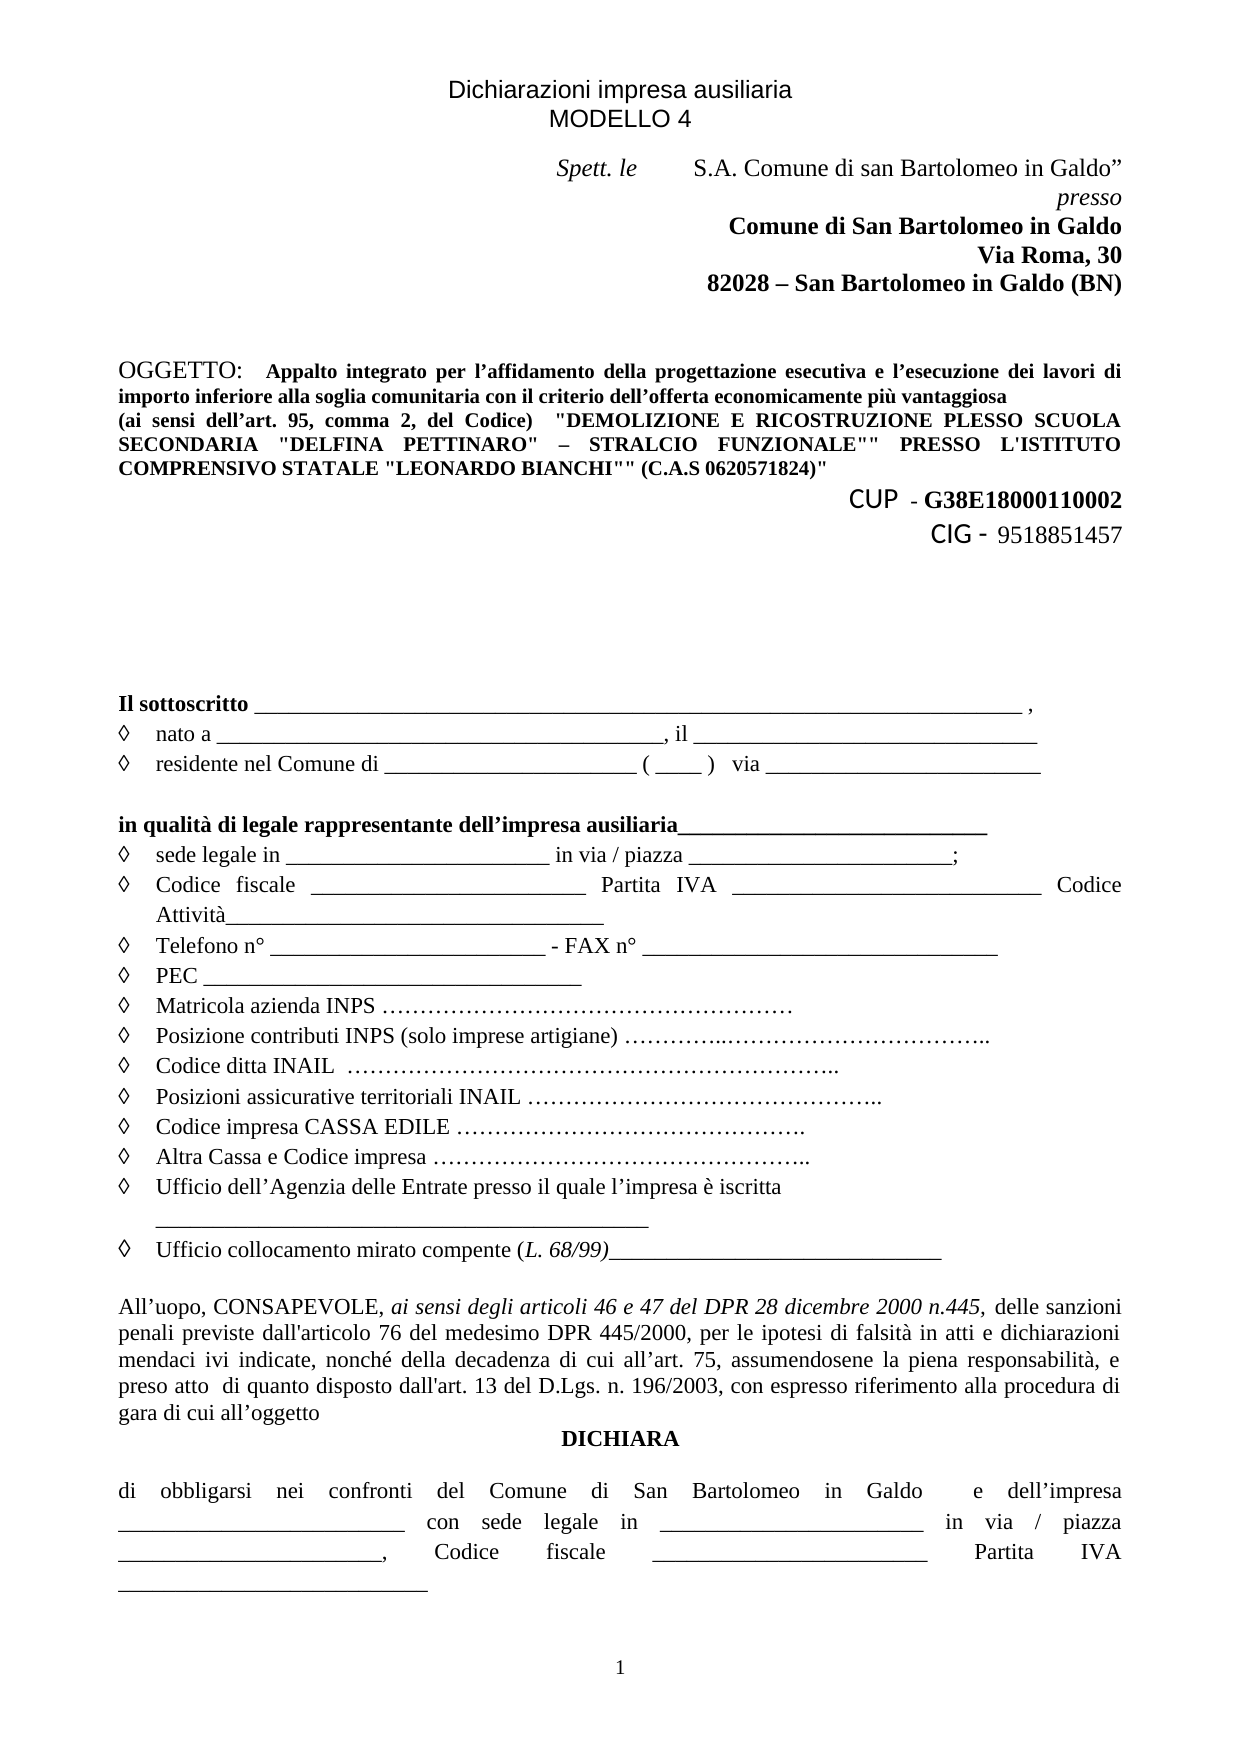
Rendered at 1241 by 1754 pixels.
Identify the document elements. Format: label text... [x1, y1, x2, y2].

list Posizione contributi INPS (solo imprese artigiane) …………..…………………………….. [118, 1022, 1122, 1049]
list Telefono n° ________________________ - FAX n° _______________________________ [118, 932, 1122, 958]
list Posizioni assicurative territoriali INAIL ……………………………………….. [118, 1083, 1122, 1109]
list Altra Cassa e Codice impresa ………………………………………….. [118, 1143, 1122, 1169]
list 82028 – San Bartolomeo in Galdo (BN) [118, 268, 1122, 297]
list Via Roma, 30 [118, 240, 1122, 268]
text OGGETTO: Appalto integrato per l’affidamento della progettazione esecutiva e l’esecuzione dei lavori di importo inferiore alla soglia comunitaria con il criterio dell’offerta economicamente più vantaggiosa [118, 355, 1122, 408]
text in qualità di legale rappresentante dell’impresa ausiliaria___________________________ [118, 811, 1122, 837]
list Codice ditta INAIL ……………………………………………………….. [118, 1052, 1122, 1079]
list Ufficio dell’Agenzia delle Entrate presso il quale l’impresa è iscritta [118, 1173, 1122, 1200]
text CUP - G38E18000110002 [118, 480, 1122, 515]
text Spett. le S.A. Comune di san Bartolomeo in Galdo” [118, 153, 1122, 182]
list Codice fiscale ________________________ Partita IVA ___________________________ Codice Attività_________________________________ [118, 871, 1122, 928]
text DICHIARA [118, 1425, 1122, 1451]
list nato a _______________________________________, il ______________________________ [118, 720, 1122, 747]
list Matricola azienda INPS ……………………………………………… [118, 992, 1122, 1018]
list Codice impresa CASSA EDILE ………………………………………. [118, 1113, 1122, 1139]
text di obbligarsi nei confronti del Comune di San Bartolomeo in Galdo e dell’impresa _________________________ con sede legale in _______________________ in via / piazza _______________________, Codice fiscale ________________________ Partita IVA ___________________________ [118, 1478, 1122, 1594]
text ___________________________________________ [156, 1203, 1122, 1230]
text All’uopo, CONSAPEVOLE, ai sensi degli articoli 46 e 47 del DPR 28 dicembre 2000 n.445, delle sanzioni penali previste dall'articolo 76 del medesimo DPR 445/2000, per le ipotesi di falsità in atti e dichiarazioni mendaci ivi indicate, nonché della decadenza di cui all’art. 75, assumendosene la piena responsabilità, e preso atto di quanto disposto dall'art. 13 del D.Lgs. n. 196/2003, con espresso riferimento alla procedura di gara di cui all’oggetto [118, 1293, 1122, 1425]
list sede legale in _______________________ in via / piazza _______________________; [118, 841, 1122, 867]
list residente nel Comune di ______________________ ( ____ ) via ________________________ [118, 750, 1122, 777]
text Il sottoscritto ___________________________________________________________________ , [118, 690, 1122, 716]
text CIG - 9518851457 [118, 515, 1122, 551]
list PEC _________________________________ [118, 962, 1122, 988]
list presso [118, 182, 1122, 211]
text (ai sensi dell’art. 95, comma 2, del Codice) "DEMOLIZIONE E RICOSTRUZIONE PLESSO SCUOLA SECONDARIA "DELFINA PETTINARO" – STRALCIO FUNZIONALE"" PRESSO L'ISTITUTO COMPRENSIVO STATALE "LEONARDO BIANCHI"" (C.A.S 0620571824)" [118, 408, 1122, 480]
list Ufficio collocamento mirato compente (L. 68/99)_____________________________ [118, 1234, 1122, 1262]
list Comune di San Bartolomeo in Galdo [118, 211, 1122, 240]
